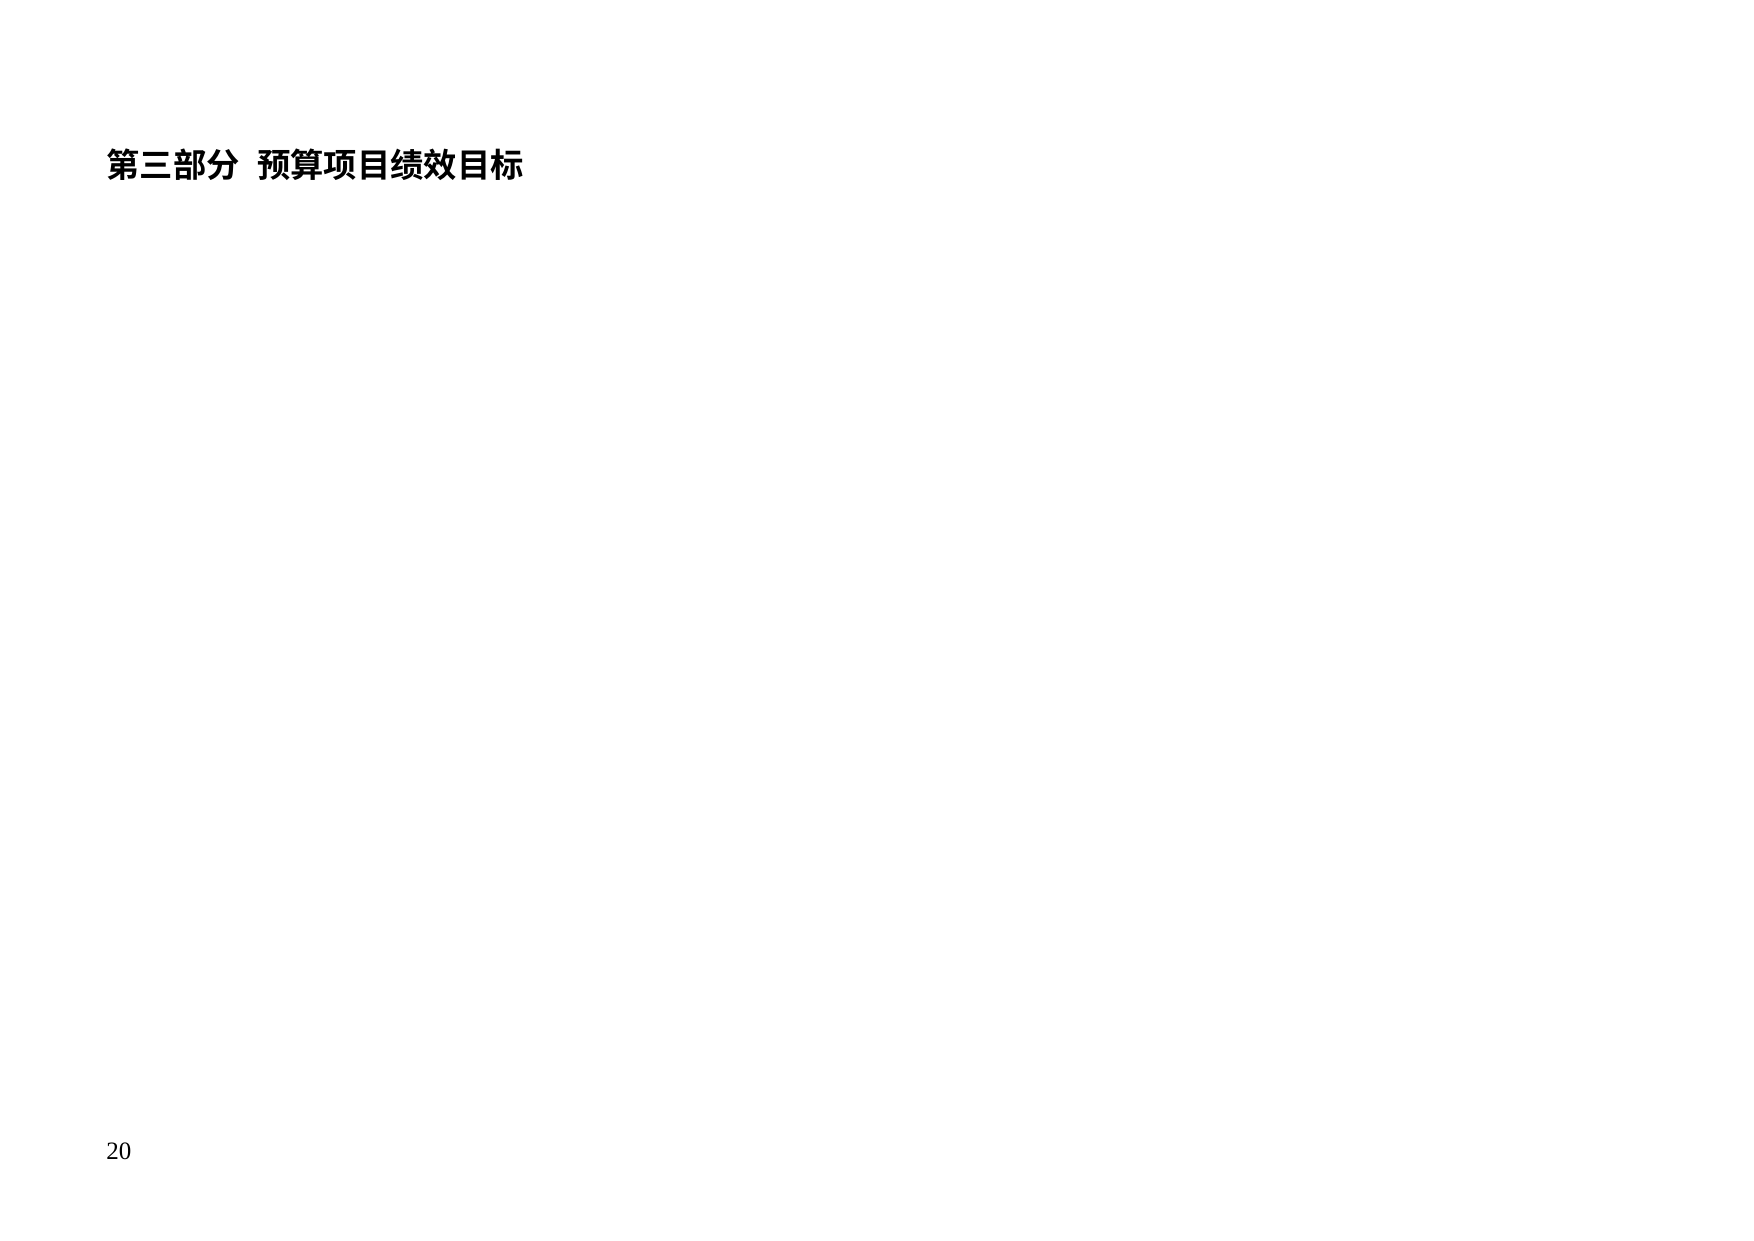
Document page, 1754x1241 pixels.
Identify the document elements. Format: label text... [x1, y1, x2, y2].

text 第三部分 预算项目绩效目标 [106, 142, 1648, 187]
